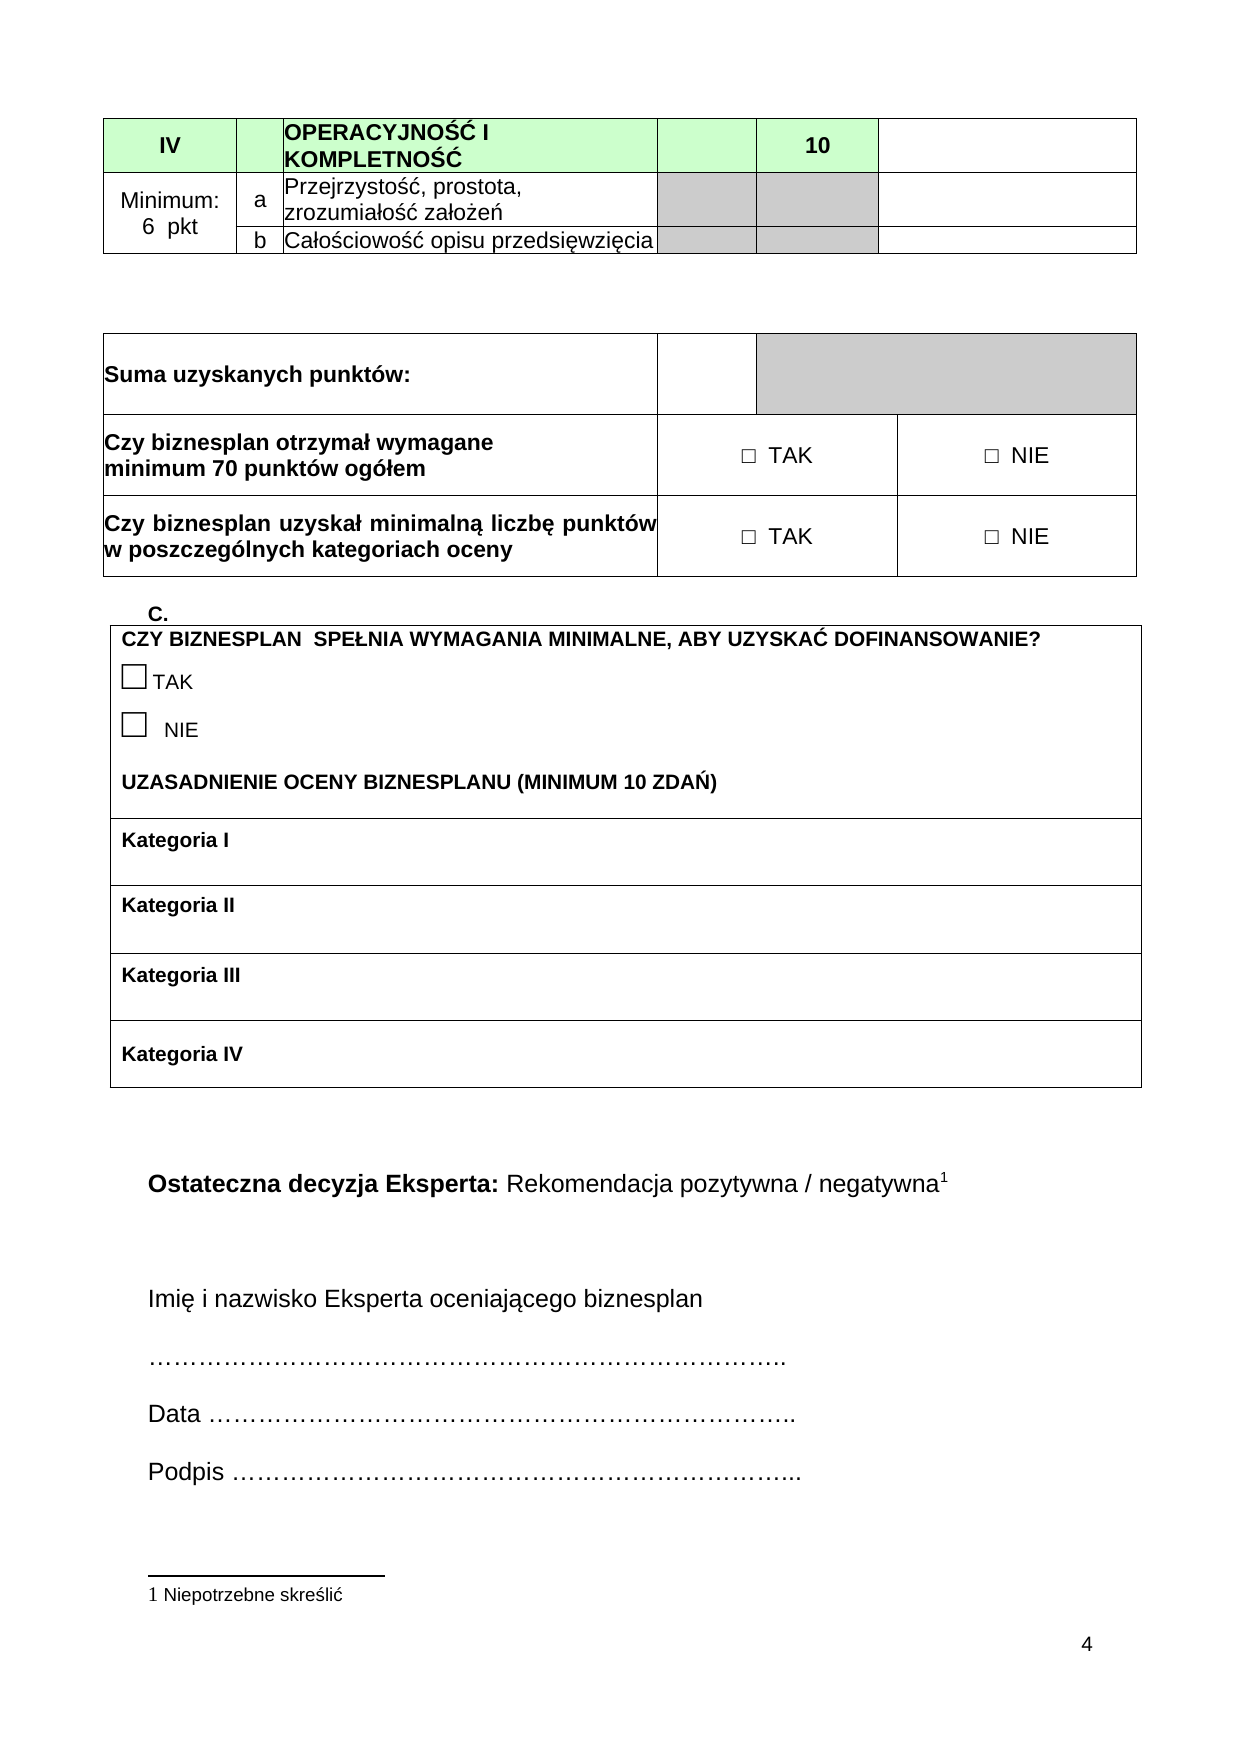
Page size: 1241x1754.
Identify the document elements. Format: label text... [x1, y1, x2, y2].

table_cell □ NIE [898, 496, 1136, 576]
table_cell [757, 227, 878, 253]
table_cell Kategoria I [111, 819, 1141, 885]
table_cell □ TAK [658, 496, 897, 576]
table_header [658, 119, 756, 172]
text Ostateczna decyzja Eksperta: Rekomendacja pozytywna / negatywna [148, 1169, 1093, 1198]
text ………………………………………………………………….. [148, 1342, 1093, 1371]
table_cell □ TAK [658, 415, 897, 495]
table_cell Kategoria IV [111, 1021, 1141, 1087]
text Imię i nazwisko Eksperta oceniającego biznesplan [148, 1284, 1093, 1313]
table_cell [879, 227, 1136, 253]
table_header [879, 119, 1136, 172]
table_cell [879, 173, 1136, 226]
table_cell Przejrzystość, prostota, zrozumiałość założeń [284, 173, 657, 226]
table_cell [757, 173, 878, 226]
table_cell b [237, 227, 283, 253]
text Podpis …………………………………………………………... [148, 1457, 1093, 1486]
table_cell Całościowość opisu przedsięwzięcia [284, 227, 657, 253]
table_header [237, 119, 283, 172]
table_header OPERACYJNOŚĆ I KOMPLETNOŚĆ [284, 119, 657, 172]
table_header IV [104, 119, 236, 172]
text Data …………………………………………………………….. [148, 1399, 1093, 1428]
table_header CZY BIZNESPLAN SPEŁNIA WYMAGANIA MINIMALNE, ABY UZYSKAĆ DOFINANSOWANIE? □ TAK □ NIE UZASADNIENIE OCENY BIZNESPLANU (MINIMUM 10 ZDAŃ) [111, 626, 1141, 818]
table_header [757, 334, 1136, 414]
table_cell Czy biznesplan otrzymał wymagane minimum 70 punktów ogółem [104, 415, 657, 495]
table_cell □ NIE [898, 415, 1136, 495]
table_cell Minimum: 6 pkt [104, 173, 236, 253]
table_header [658, 334, 756, 414]
table_cell a [237, 173, 283, 226]
table_cell Czy biznesplan uzyskał minimalną liczbę punktów w poszczególnych kategoriach oceny [104, 496, 657, 576]
table_cell [658, 227, 756, 253]
table_cell [658, 173, 756, 226]
table_cell Kategoria III [111, 954, 1141, 1019]
table_header Suma uzyskanych punktów: [104, 334, 657, 414]
table_cell Kategoria II [111, 886, 1141, 952]
text C. [148, 601, 1093, 625]
table_header 10 [757, 119, 878, 172]
